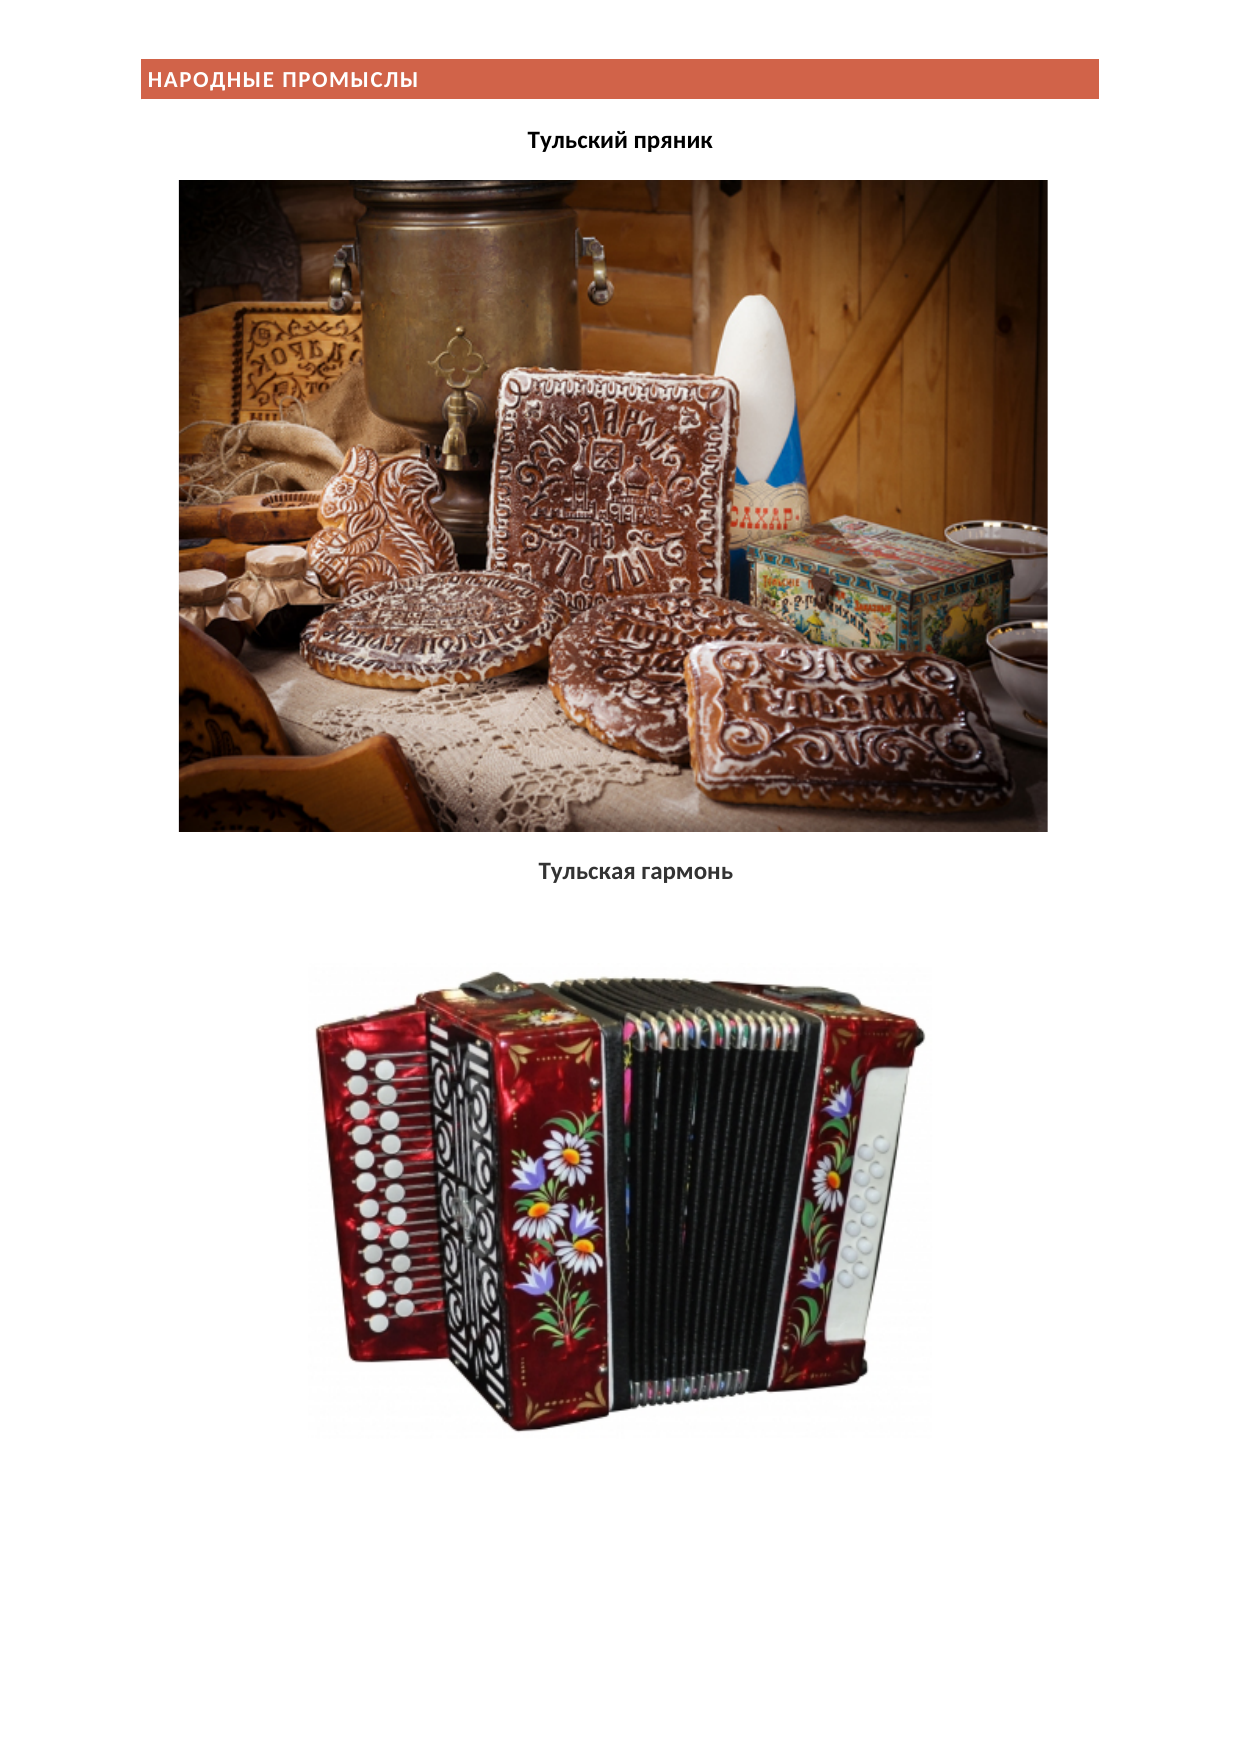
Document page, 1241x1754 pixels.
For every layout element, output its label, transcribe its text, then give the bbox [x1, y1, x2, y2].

text Тульский пряник [148, 124, 1093, 155]
subtitle Народные промыслы [148, 65, 1093, 93]
text Тульская гармонь [148, 855, 1093, 886]
picture [178, 180, 1048, 832]
picture [307, 963, 933, 1439]
